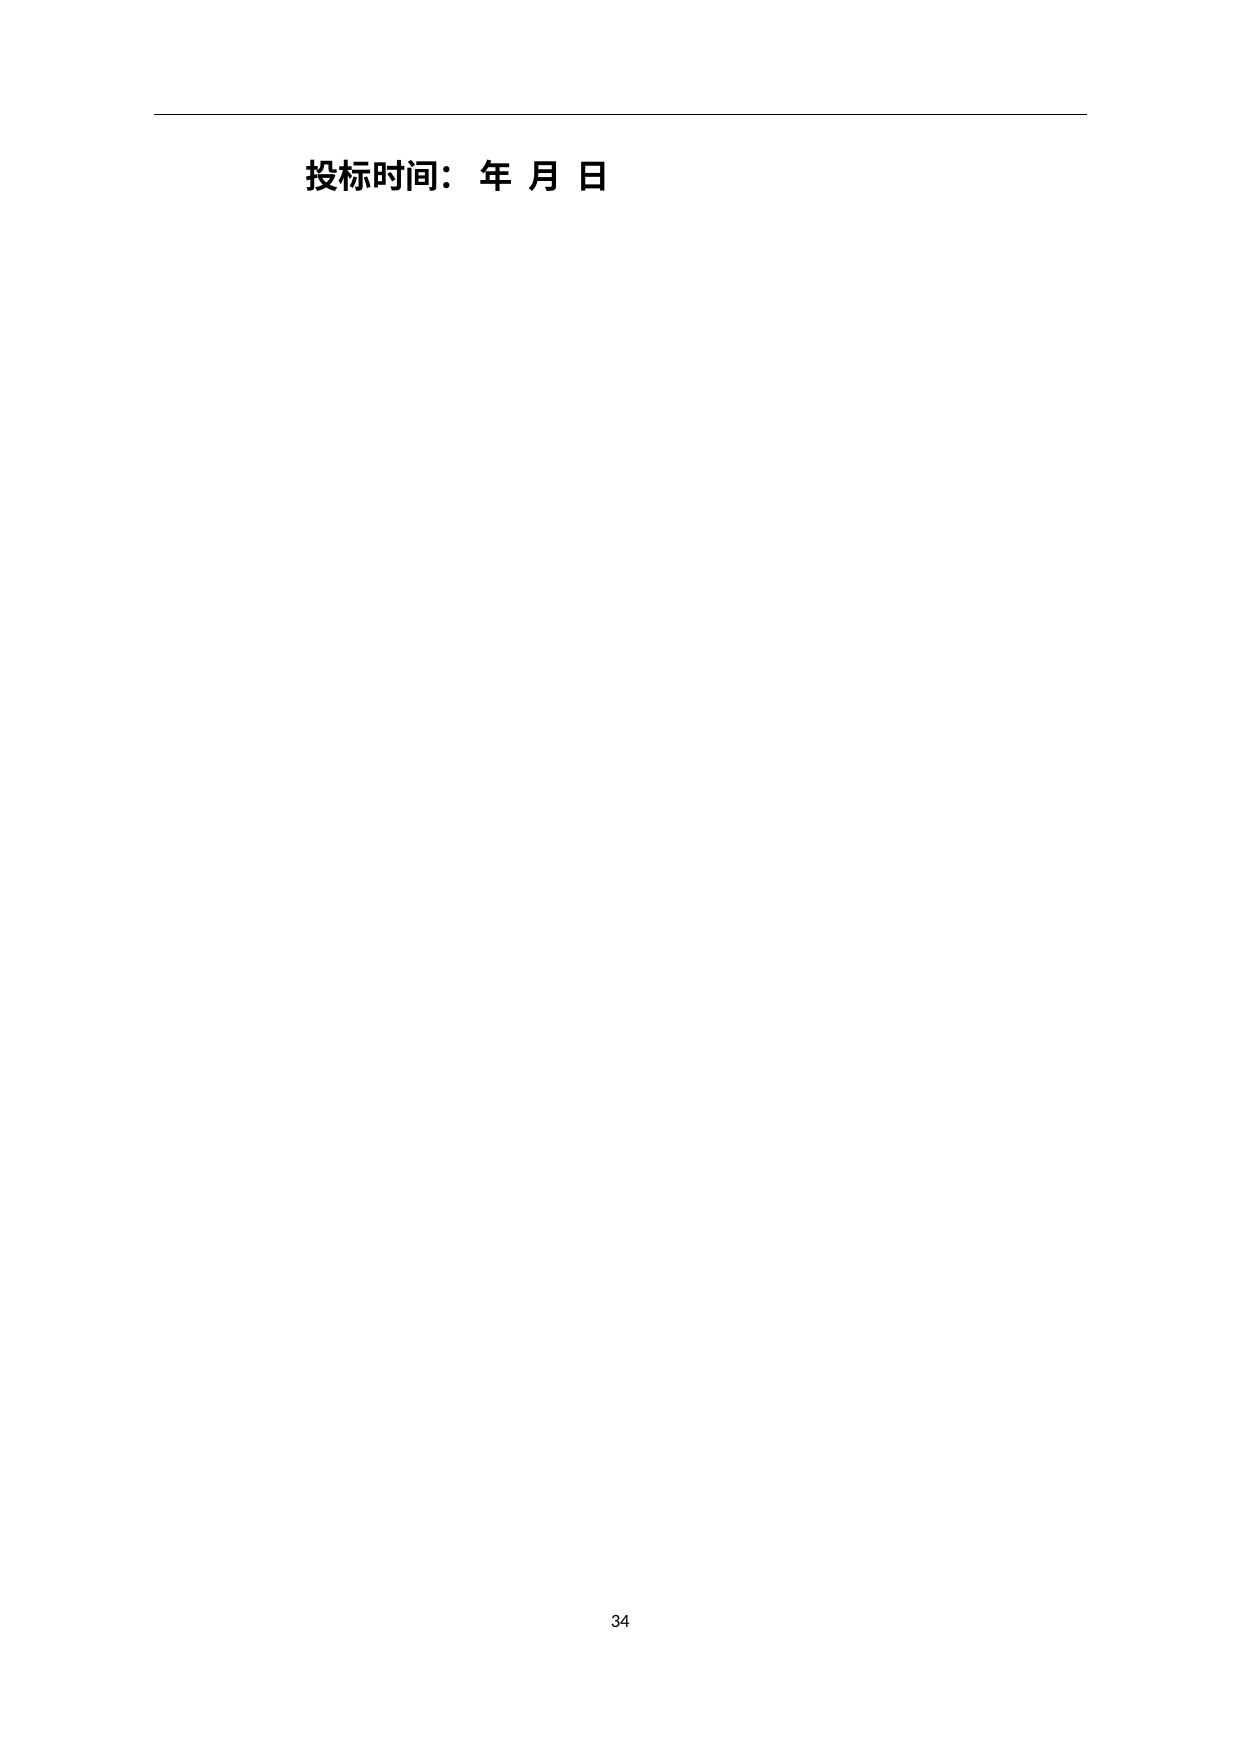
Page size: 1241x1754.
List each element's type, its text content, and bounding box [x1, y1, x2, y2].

text 投标时间： 年 月 日格式2-2 [153, 150, 1087, 198]
